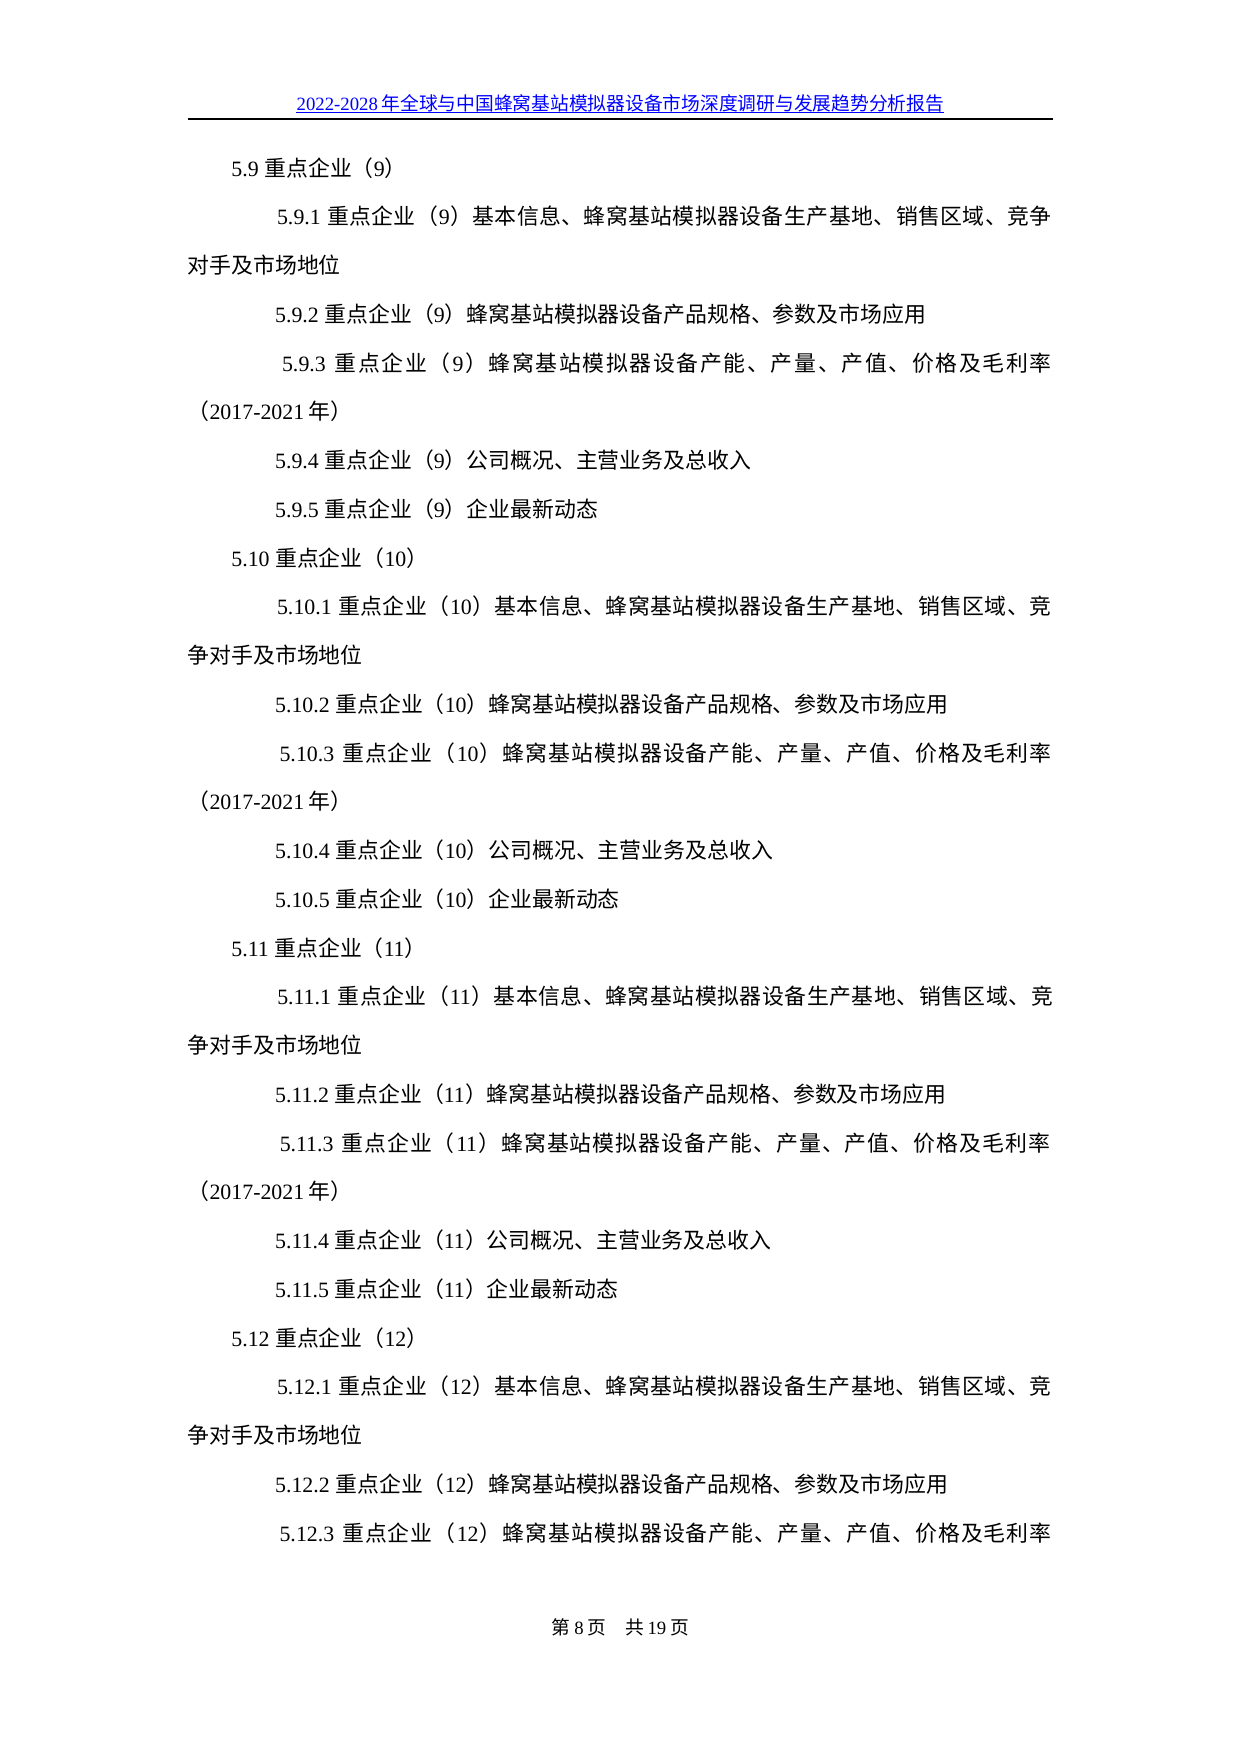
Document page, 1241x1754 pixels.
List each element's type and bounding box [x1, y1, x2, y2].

text [187, 150, 1053, 1548]
